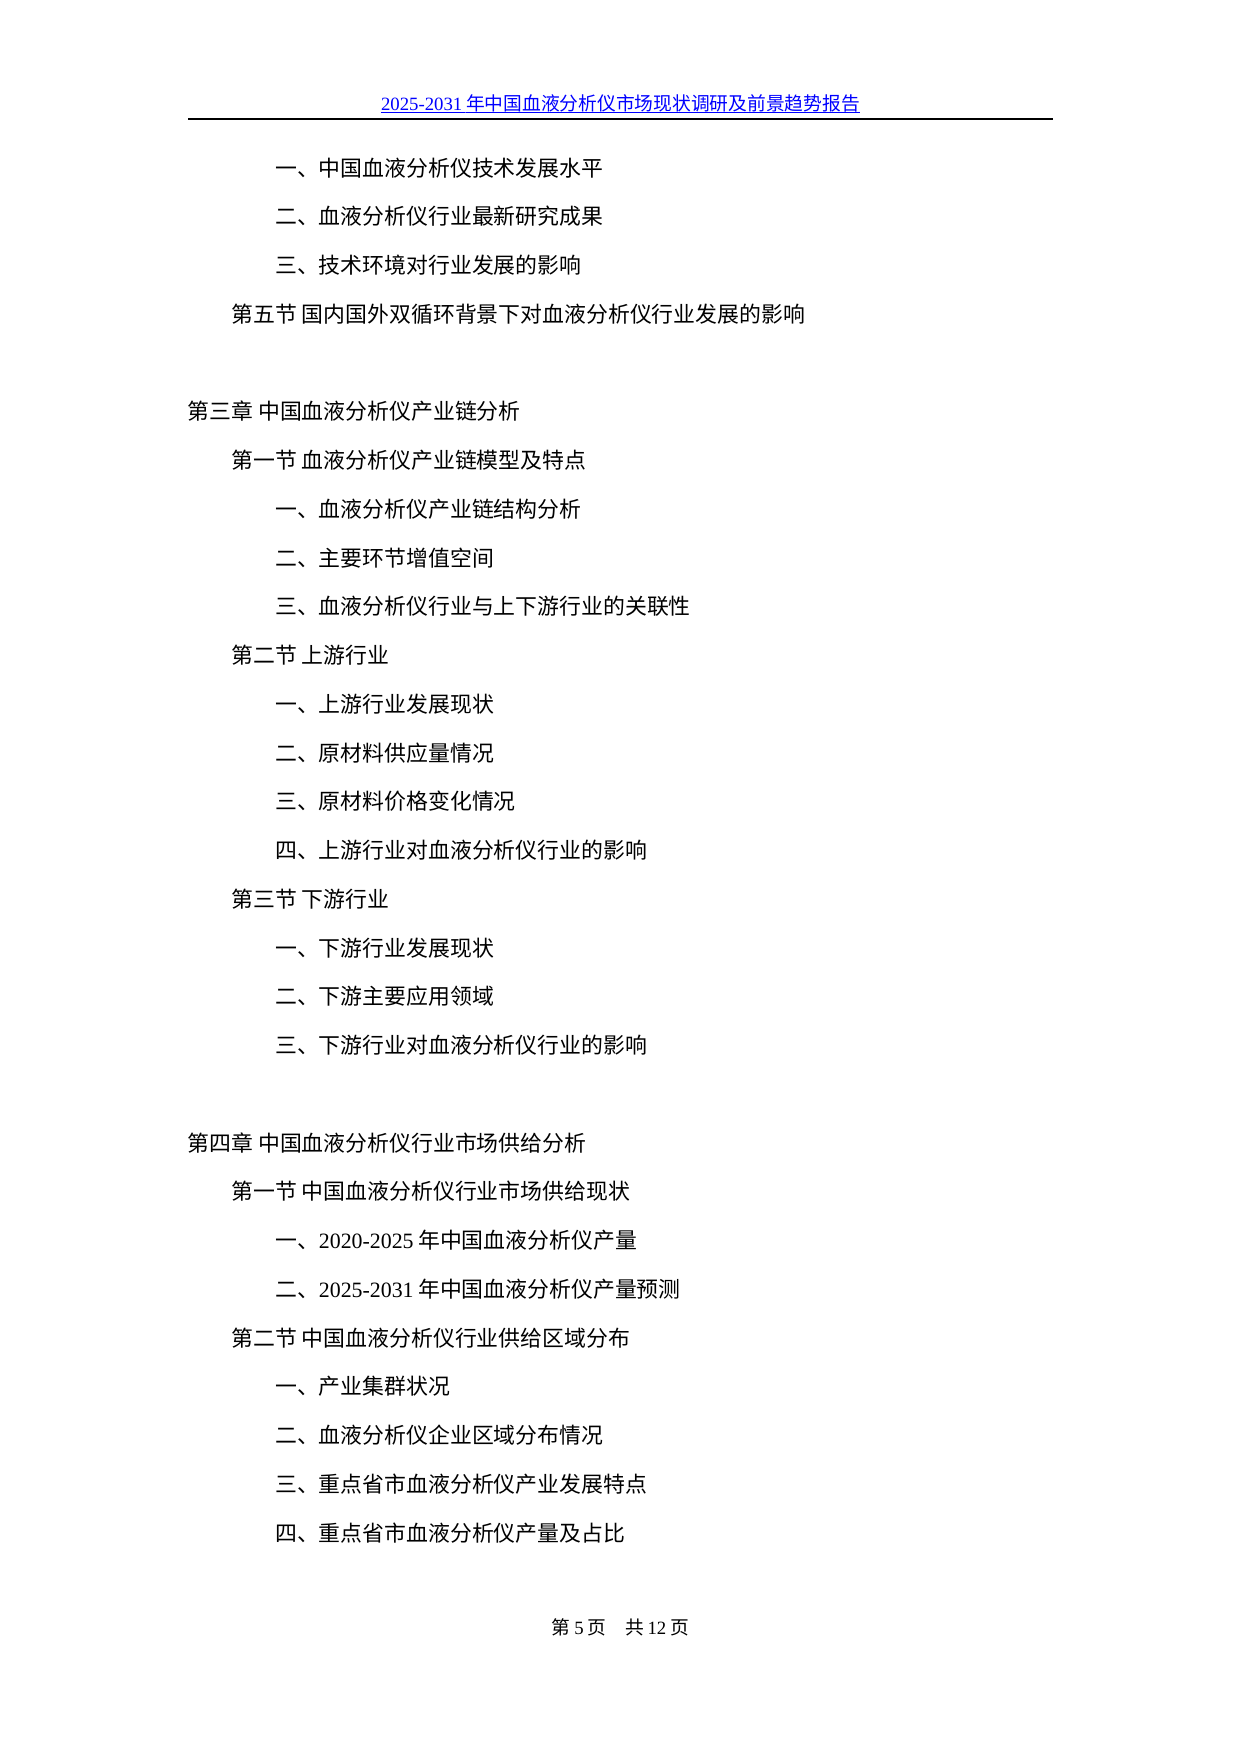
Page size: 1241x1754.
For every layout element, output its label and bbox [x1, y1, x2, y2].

text [187, 150, 1053, 1548]
